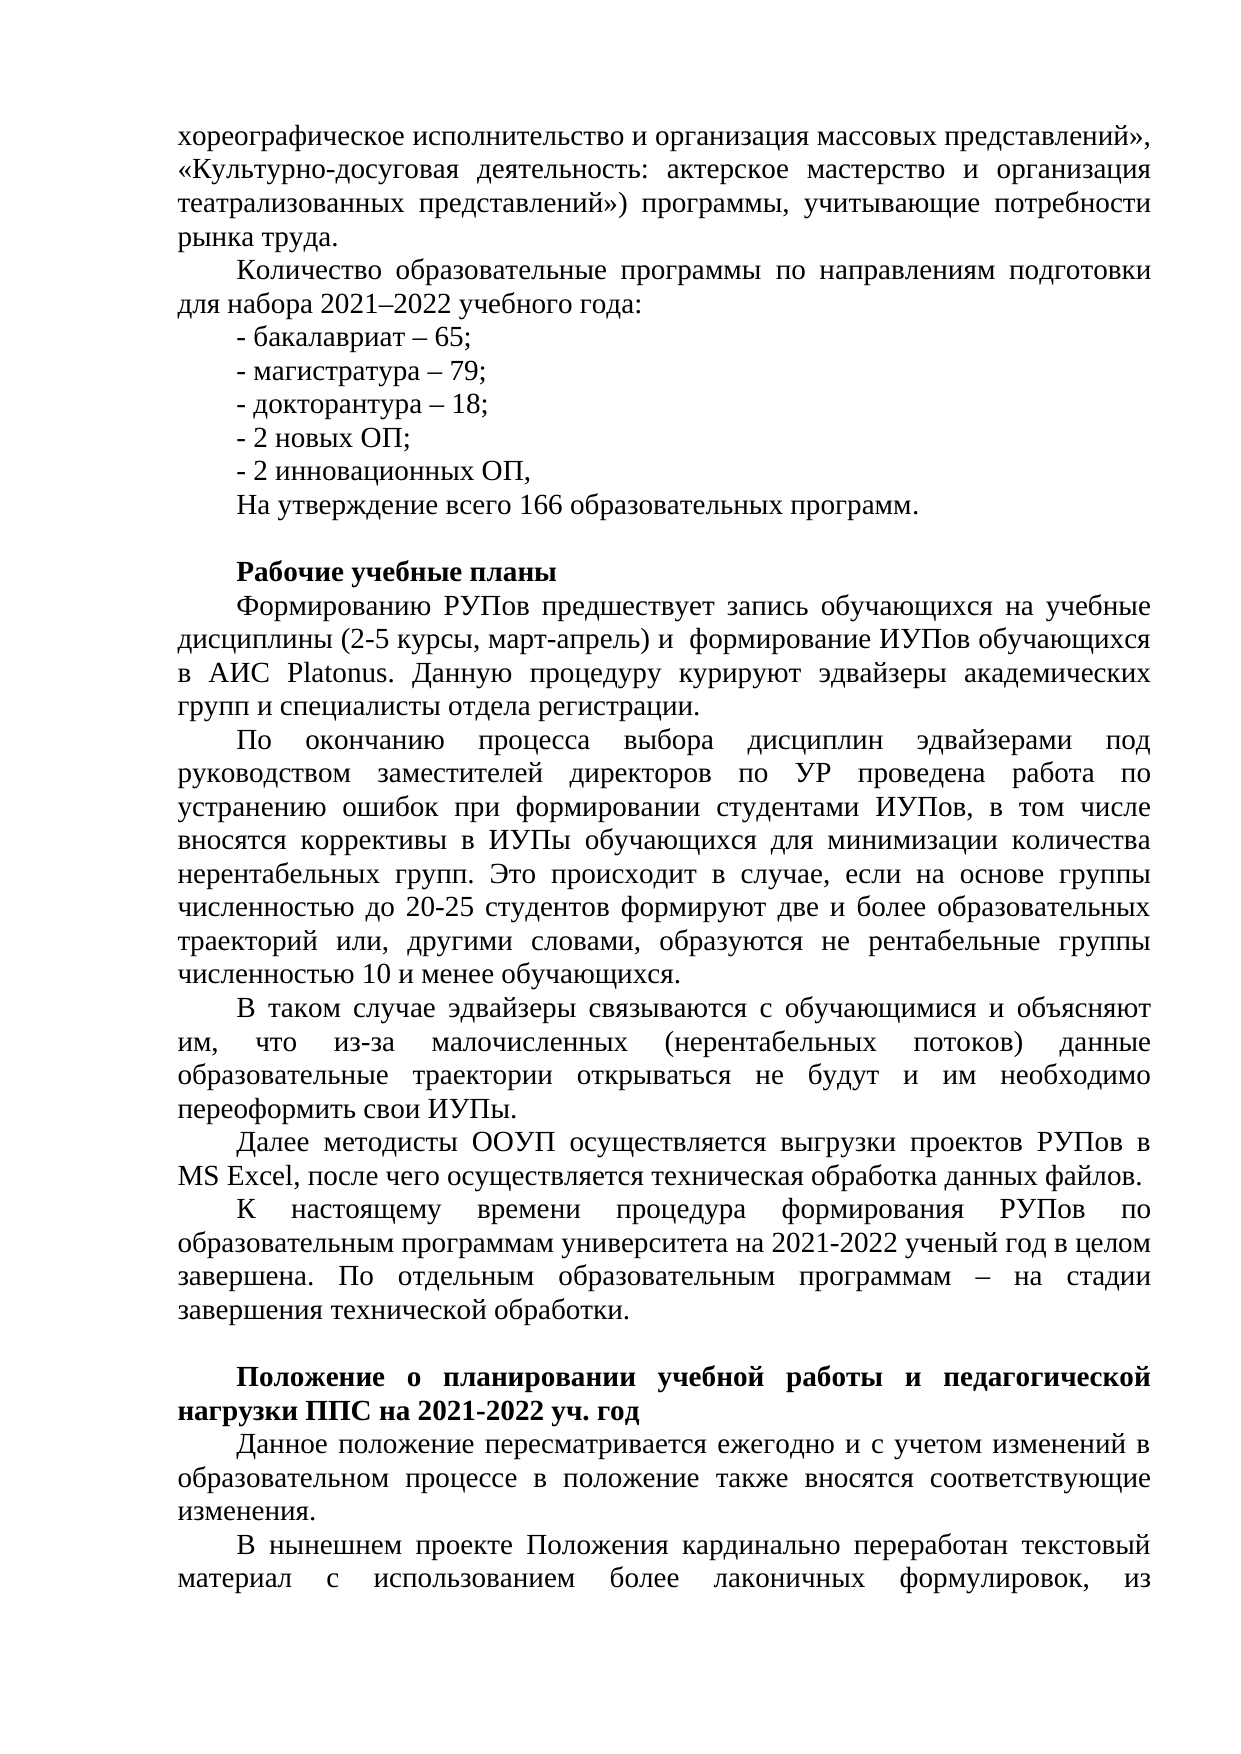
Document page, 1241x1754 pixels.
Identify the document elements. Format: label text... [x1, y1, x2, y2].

text Количество образовательные программы по направлениям подготовки для набора 2021–2022 учебного года: [177, 252, 1152, 319]
text Данное положение пересматривается ежегодно и с учетом изменений в образовательном процессе в положение также вносятся соответствующие изменения. [177, 1426, 1152, 1527]
text - 2 инновационных ОП, [177, 453, 1152, 487]
text К настоящему времени процедура формирования РУПов по образовательным программам университета на 2021-2022 ученый год в целом завершена. По отдельным образовательным программам – на стадии завершения технической обработки. [177, 1191, 1152, 1326]
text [177, 1527, 1152, 1594]
text - бакалавриат – 65; [177, 319, 1152, 353]
text Далее методисты ООУП осуществляется выгрузки проектов РУПов в MS Excel, после чего осуществляется техническая обработка данных файлов. [177, 1124, 1152, 1191]
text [177, 118, 1152, 252]
text Формированию РУПов предшествует запись обучающихся на учебные дисциплины (2-5 курсы, март-апрель) и формирование ИУПов обучающихся в АИС Platonus. Данную процедуру курируют эдвайзеры академических групп и специалисты отдела регистрации. [177, 588, 1152, 722]
text Рабочие учебные планы [177, 554, 1152, 588]
text В таком случае эдвайзеры связываются с обучающимися и объясняют им, что из-за малочисленных (нерентабельных потоков) данные образовательные траектории открываться не будут и им необходимо переоформить свои ИУПы. [177, 990, 1152, 1124]
text - 2 новых ОП; [177, 420, 1152, 453]
text - магистратура – 79; [177, 353, 1152, 386]
text - докторантура – 18; [177, 386, 1152, 420]
text На утверждение всего 166 образовательных программ. [177, 487, 1152, 521]
text По окончанию процесса выбора дисциплин эдвайзерами под руководством заместителей директоров по УР проведена работа по устранению ошибок при формировании студентами ИУПов, в том числе вносятся коррективы в ИУПы обучающихся для минимизации количества нерентабельных групп. Это происходит в случае, если на основе группы численностью до 20-25 студентов формируют две и более образовательных траекторий или, другими словами, образуются не рентабельные группы численностью 10 и менее обучающихся. [177, 722, 1152, 990]
text Положение о планировании учебной работы и педагогической нагрузки ППС на 2021-2022 уч. год [177, 1359, 1152, 1426]
